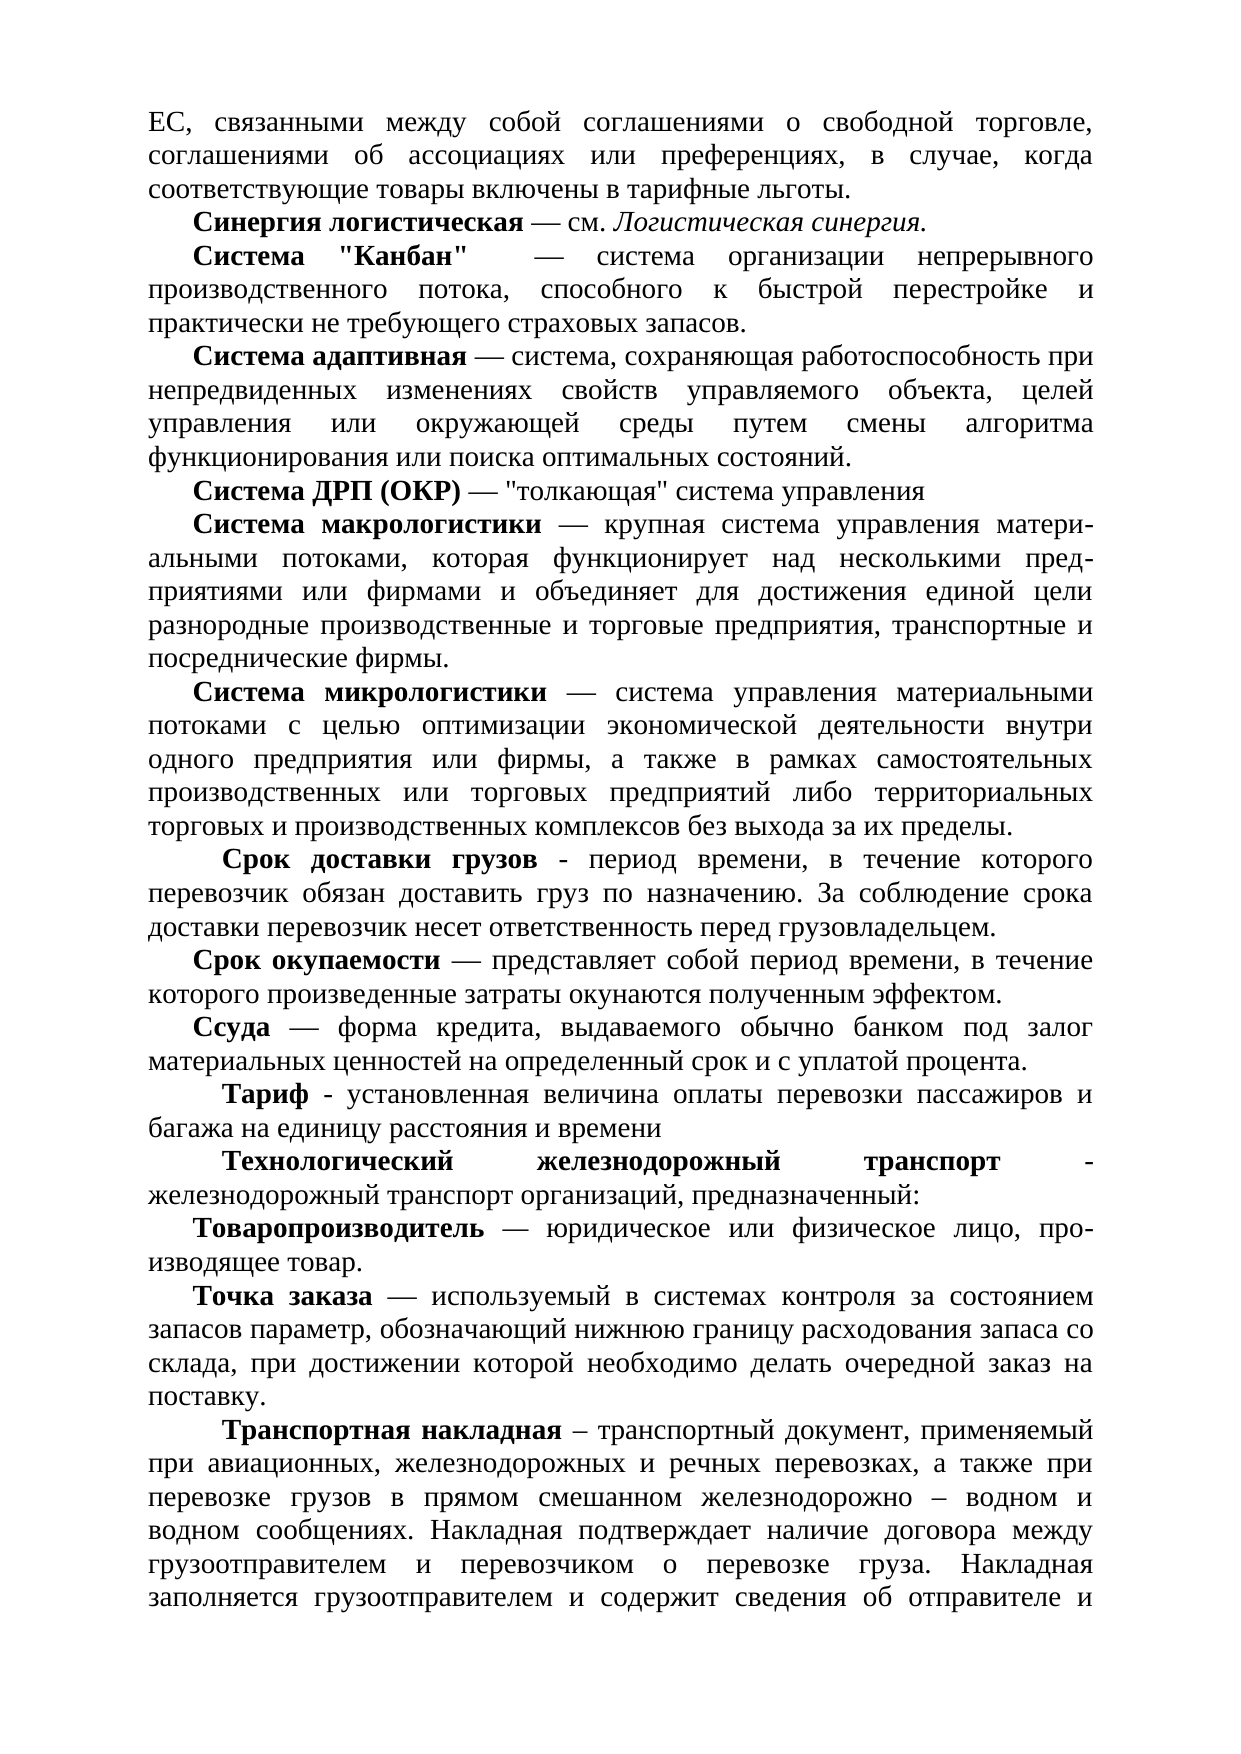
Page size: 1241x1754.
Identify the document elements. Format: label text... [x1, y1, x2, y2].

text Срок окупаемости — представляет собой период времени, в течение которого произведенные затраты окунаются полученным эффектом. [148, 942, 1094, 1009]
text Система ДРП (ОКР) — "толкающая" система управления [148, 473, 1094, 506]
text Товаропроизводитель — юридическое или физическое лицо, производящее товар. [148, 1211, 1094, 1278]
text Срок доставки грузов - период времени, в течение которого перевозчик обязан доставить груз по назначению. За соблюдение срока доставки перевозчик несет ответственность перед грузовладельцем. [148, 842, 1094, 942]
text Технологический железнодорожный транспорт - железнодорожный транспорт организаций, предназначенный: [148, 1143, 1094, 1211]
text Тариф - установленная величина оплаты перевозки пассажиров и багажа на единицу расстояния и времени [148, 1076, 1094, 1143]
text Точка заказа — используемый в системах контроля за состоянием запасов параметр, обозначающий нижнюю границу расходования запаса со склада, при достижении которой необходимо делать очередной заказ на поставку. [148, 1278, 1094, 1412]
text Синергия логистическая — см. Логистическая синергия. [148, 204, 1094, 238]
text Ссуда — форма кредита, выдаваемого обычно банком под залог материальных ценностей на определенный срок и с уплатой процента. [148, 1009, 1094, 1076]
text Система адаптивная — система, сохраняющая работоспособность при непредвиденных изменениях свойств управляемого объекта, целей управления или окружающей среды путем смены алгоритма функционирования или поиска оптимальных состояний. [148, 338, 1094, 473]
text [148, 104, 1094, 204]
text Система макрологистики — крупная система управления материальными потоками, которая функционирует над несколькими предприятиями или фирмами и объединяет для достижения единой цели разнородные производственные и торговые предприятия, транспортные и посреднические фирмы. [148, 506, 1094, 674]
text Система микрологистики — система управления материальными потоками с целью оптимизации экономической деятельности внутри одного предприятия или фирмы, а также в рамках самостоятельных производственных или торговых предприятий либо территориальных торговых и производственных комплексов без выхода за их пределы. [148, 674, 1094, 842]
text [148, 1412, 1094, 1613]
text Система "Канбан" — система организации непрерывного производственного потока, способного к быстрой перестройке и практически не требующего страховых запасов. [148, 238, 1094, 338]
